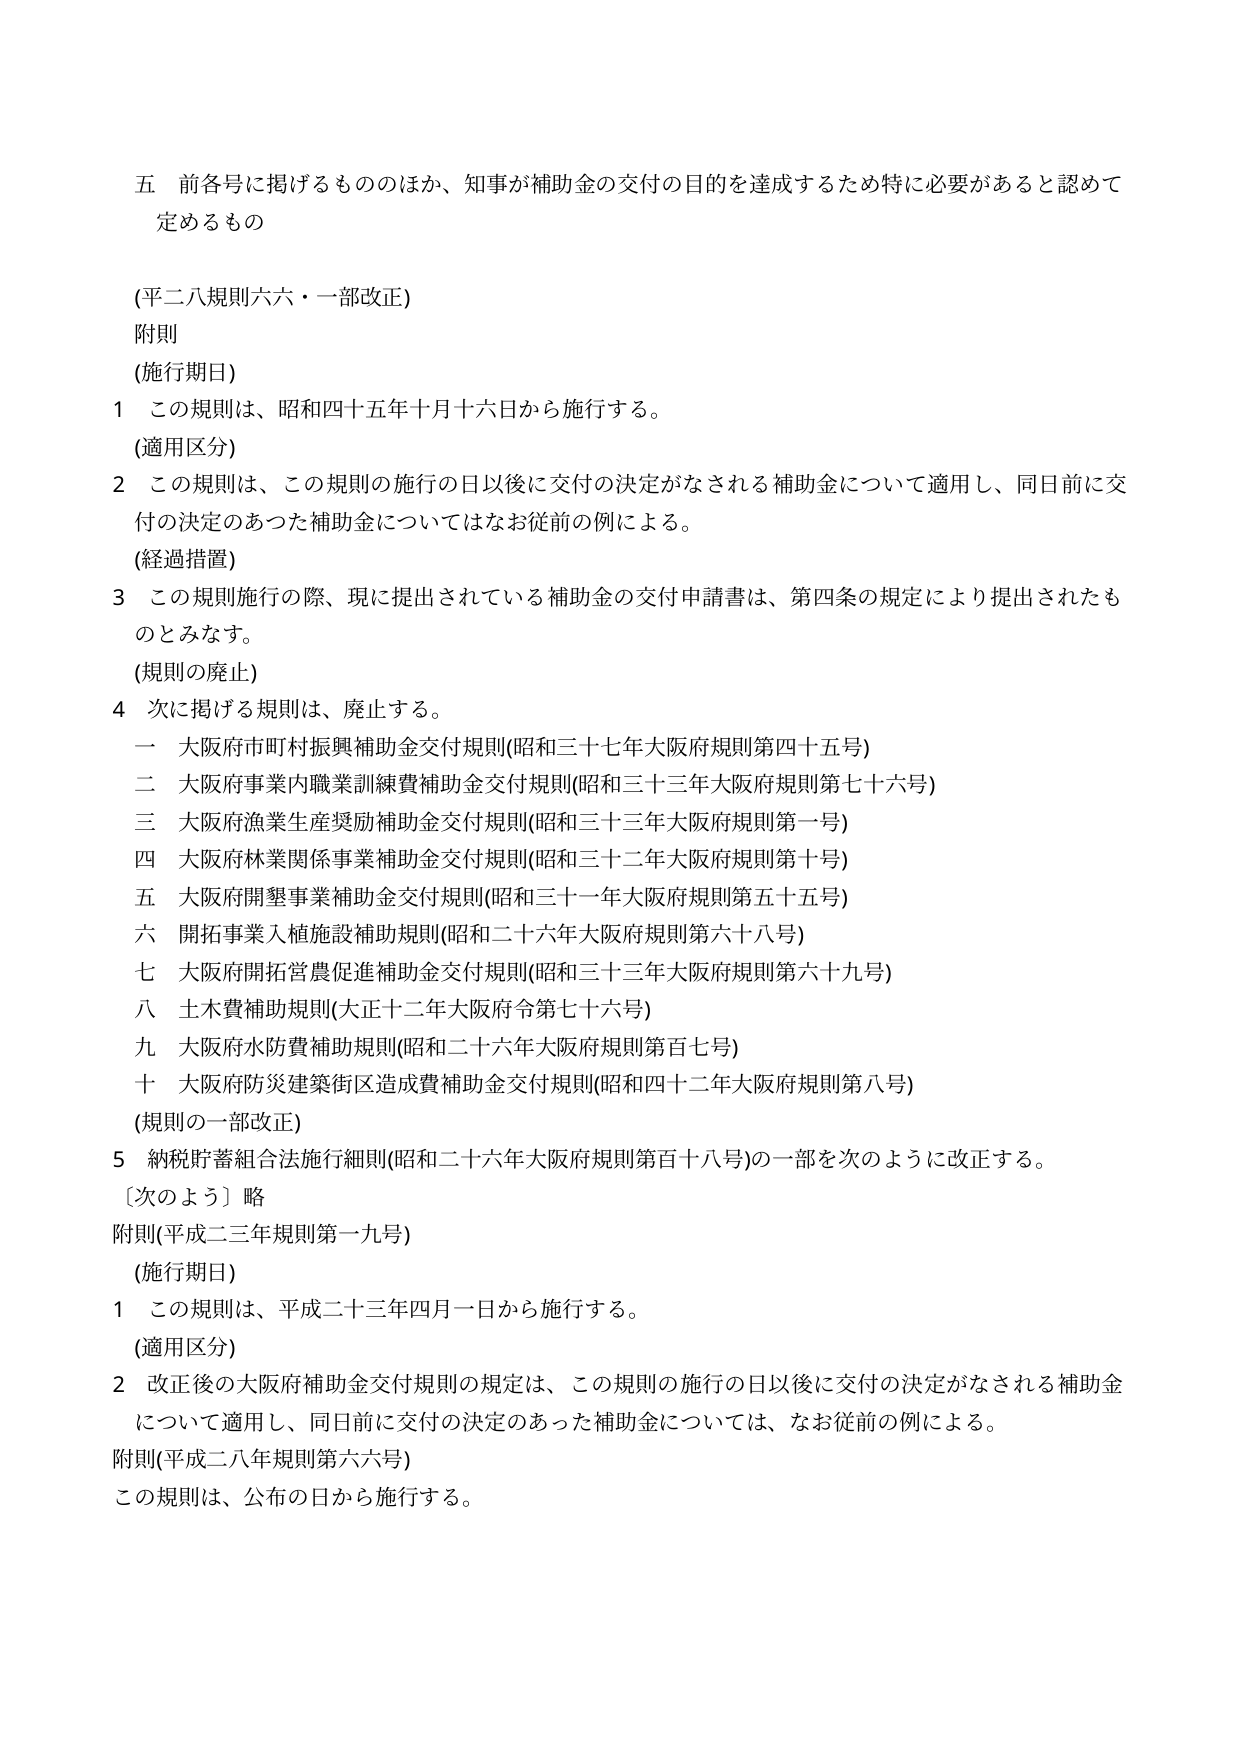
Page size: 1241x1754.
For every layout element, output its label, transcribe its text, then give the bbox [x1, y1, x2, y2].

text (適用区分) [112, 427, 1128, 464]
text 五 大阪府開墾事業補助金交付規則(昭和三十一年大阪府規則第五十五号) [112, 877, 1128, 914]
text (適用区分) [112, 1327, 1128, 1364]
text 五 前各号に掲げるもののほか、知事が補助金の交付の目的を達成するため特に必要があると認めて定めるもの [134, 164, 1128, 239]
text 4 次に掲げる規則は、廃止する。 [112, 689, 1128, 727]
text 2 この規則は、この規則の施行の日以後に交付の決定がなされる補助金について適用し、同日前に交付の決定のあつた補助金についてはなお従前の例による。 [112, 464, 1128, 539]
text 1 この規則は、平成二十三年四月一日から施行する。 [112, 1289, 1128, 1327]
text 八 土木費補助規則(大正十二年大阪府令第七十六号) [112, 989, 1128, 1027]
text この規則は、公布の日から施行する。 [112, 1477, 1128, 1514]
text 〔次のよう〕略 [112, 1177, 1128, 1214]
text 附則(平成二八年規則第六六号) [112, 1439, 1128, 1477]
text (経過措置) [112, 539, 1128, 577]
text 四 大阪府林業関係事業補助金交付規則(昭和三十二年大阪府規則第十号) [112, 839, 1128, 877]
text 3 この規則施行の際、現に提出されている補助金の交付申請書は、第四条の規定により提出されたものとみなす。 [112, 577, 1128, 652]
text 二 大阪府事業内職業訓練費補助金交付規則(昭和三十三年大阪府規則第七十六号) [112, 764, 1128, 802]
text (施行期日) [112, 352, 1128, 389]
text 一 大阪府市町村振興補助金交付規則(昭和三十七年大阪府規則第四十五号) [112, 727, 1128, 764]
text 三 大阪府漁業生産奨励補助金交付規則(昭和三十三年大阪府規則第一号) [112, 802, 1128, 839]
text (平二八規則六六・一部改正) [112, 277, 1128, 314]
text 附則 [112, 314, 1128, 352]
text 2 改正後の大阪府補助金交付規則の規定は、この規則の施行の日以後に交付の決定がなされる補助金について適用し、同日前に交付の決定のあった補助金については、なお従前の例による。 [112, 1364, 1128, 1439]
text (施行期日) [112, 1252, 1128, 1289]
text 5 納税貯蓄組合法施行細則(昭和二十六年大阪府規則第百十八号)の一部を次のように改正する。 [112, 1139, 1128, 1177]
text 六 開拓事業入植施設補助規則(昭和二十六年大阪府規則第六十八号) [112, 914, 1128, 952]
text (規則の一部改正) [112, 1102, 1128, 1139]
text 七 大阪府開拓営農促進補助金交付規則(昭和三十三年大阪府規則第六十九号) [112, 952, 1128, 989]
text (規則の廃止) [112, 652, 1128, 689]
text 附則(平成二三年規則第一九号) [112, 1214, 1128, 1252]
text 九 大阪府水防費補助規則(昭和二十六年大阪府規則第百七号) [112, 1027, 1128, 1064]
text 1 この規則は、昭和四十五年十月十六日から施行する。 [112, 389, 1128, 427]
text 十 大阪府防災建築街区造成費補助金交付規則(昭和四十二年大阪府規則第八号) [112, 1064, 1128, 1102]
